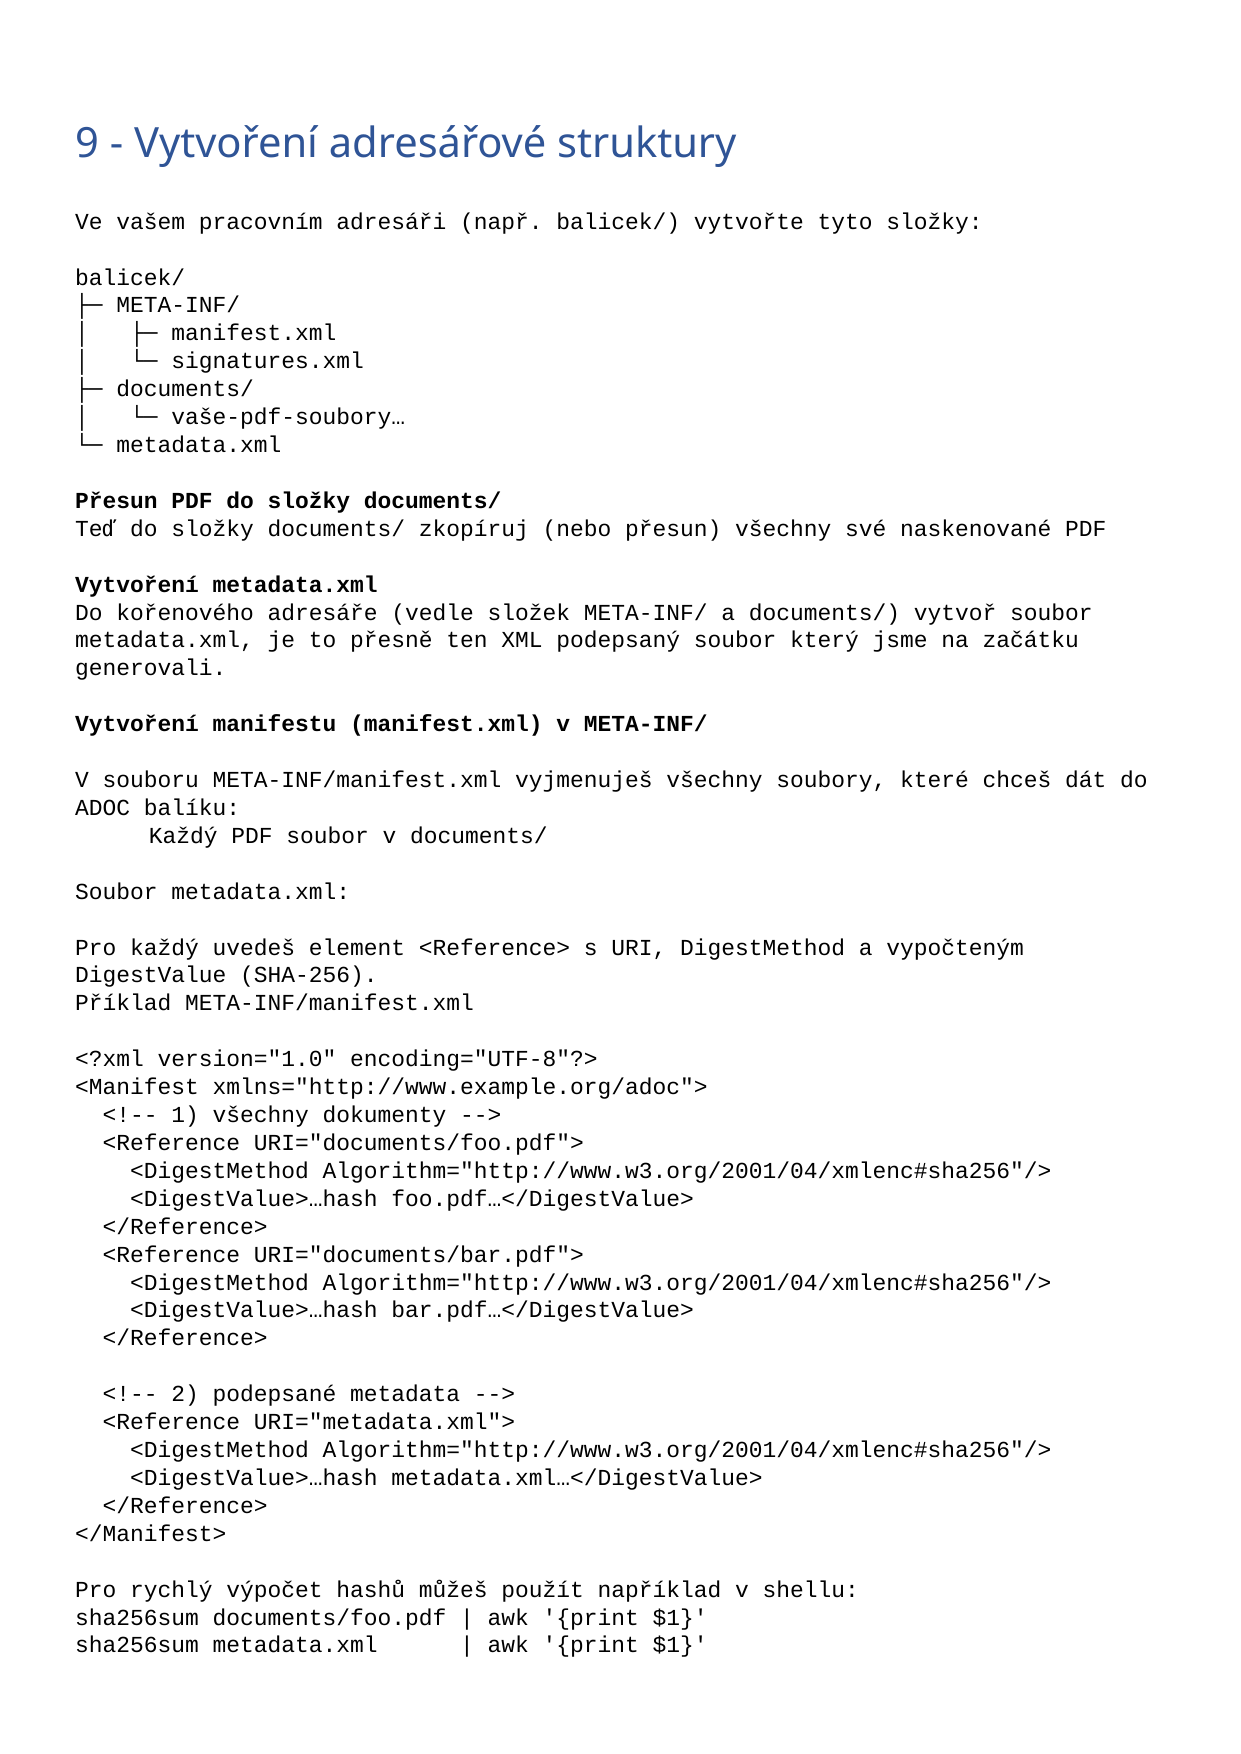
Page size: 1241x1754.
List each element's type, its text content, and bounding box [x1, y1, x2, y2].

text Příklad META-INF/manifest.xml [75, 992, 1165, 1018]
text │ └─ vaše-pdf-soubory… [83, 405, 1165, 431]
text <DigestMethod Algorithm="http://www.w3.org/2001/04/xmlenc#sha256"/> [75, 1159, 1165, 1185]
text └─ metadata.xml [75, 433, 1165, 459]
text │ ├─ manifest.xml [75, 322, 1165, 348]
text <Reference URI="documents/bar.pdf"> [75, 1243, 1165, 1269]
text ├─ META-INF/ [75, 294, 1165, 320]
text sha256sum documents/foo.pdf | awk '{print $1}' [75, 1606, 1165, 1632]
text Každý PDF soubor v documents/ [75, 824, 1165, 850]
text Do kořenového adresáře (vedle složek META-INF/ a documents/) vytvoř soubor metadata.xml, je to přesně ten XML podepsaný soubor který jsme na začátku generovali. [75, 601, 1165, 683]
text Soubor metadata.xml: [75, 880, 1165, 906]
subtitle 9 - Vytvoření adresářové struktury [75, 112, 1165, 169]
text Ve vašem pracovním adresáři (např. balicek/) vytvořte tyto složky: [75, 210, 1165, 236]
text <DigestValue>…hash metadata.xml…</DigestValue> [75, 1466, 1165, 1492]
text Přesun PDF do složky documents/ [75, 489, 1165, 515]
text │ └─ signatures.xml [75, 349, 1165, 376]
text sha256sum metadata.xml | awk '{print $1}' [75, 1634, 1165, 1660]
text <DigestMethod Algorithm="http://www.w3.org/2001/04/xmlenc#sha256"/> [75, 1438, 1165, 1464]
text <Manifest xmlns="http://www.example.org/adoc"> [75, 1075, 1165, 1101]
text Pro rychlý výpočet hashů můžeš použít například v shellu: [75, 1578, 1165, 1604]
text <!-- 1) všechny dokumenty --> [75, 1103, 1165, 1129]
text Teď do složky documents/ zkopíruj (nebo přesun) všechny své naskenované PDF [75, 517, 1165, 543]
text <DigestMethod Algorithm="http://www.w3.org/2001/04/xmlenc#sha256"/> [75, 1271, 1165, 1297]
text ├─ documents/ [83, 377, 1165, 403]
text </Reference> [75, 1327, 1165, 1353]
text Vytvoření manifestu (manifest.xml) v META-INF/ [75, 712, 1165, 738]
text Pro každý uvedeš element <Reference> s URI, DigestMethod a vypočteným DigestValue (SHA-256). [75, 936, 1165, 990]
text <!-- 2) podepsané metadata --> [75, 1382, 1165, 1408]
text Vytvoření metadata.xml [75, 573, 1165, 599]
text <Reference URI="metadata.xml"> [75, 1410, 1165, 1436]
text <DigestValue>…hash foo.pdf…</DigestValue> [75, 1187, 1165, 1213]
text balicek/ [75, 266, 1165, 292]
text V souboru META-INF/manifest.xml vyjmenuješ všechny soubory, které chceš dát do ADOC balíku: [75, 768, 1165, 822]
text <Reference URI="documents/foo.pdf"> [75, 1131, 1165, 1157]
text </Reference> [75, 1494, 1165, 1520]
text </Reference> [75, 1215, 1165, 1241]
text <?xml version="1.0" encoding="UTF-8"?> [75, 1047, 1165, 1073]
text </Manifest> [75, 1522, 1165, 1548]
text <DigestValue>…hash bar.pdf…</DigestValue> [75, 1299, 1165, 1325]
